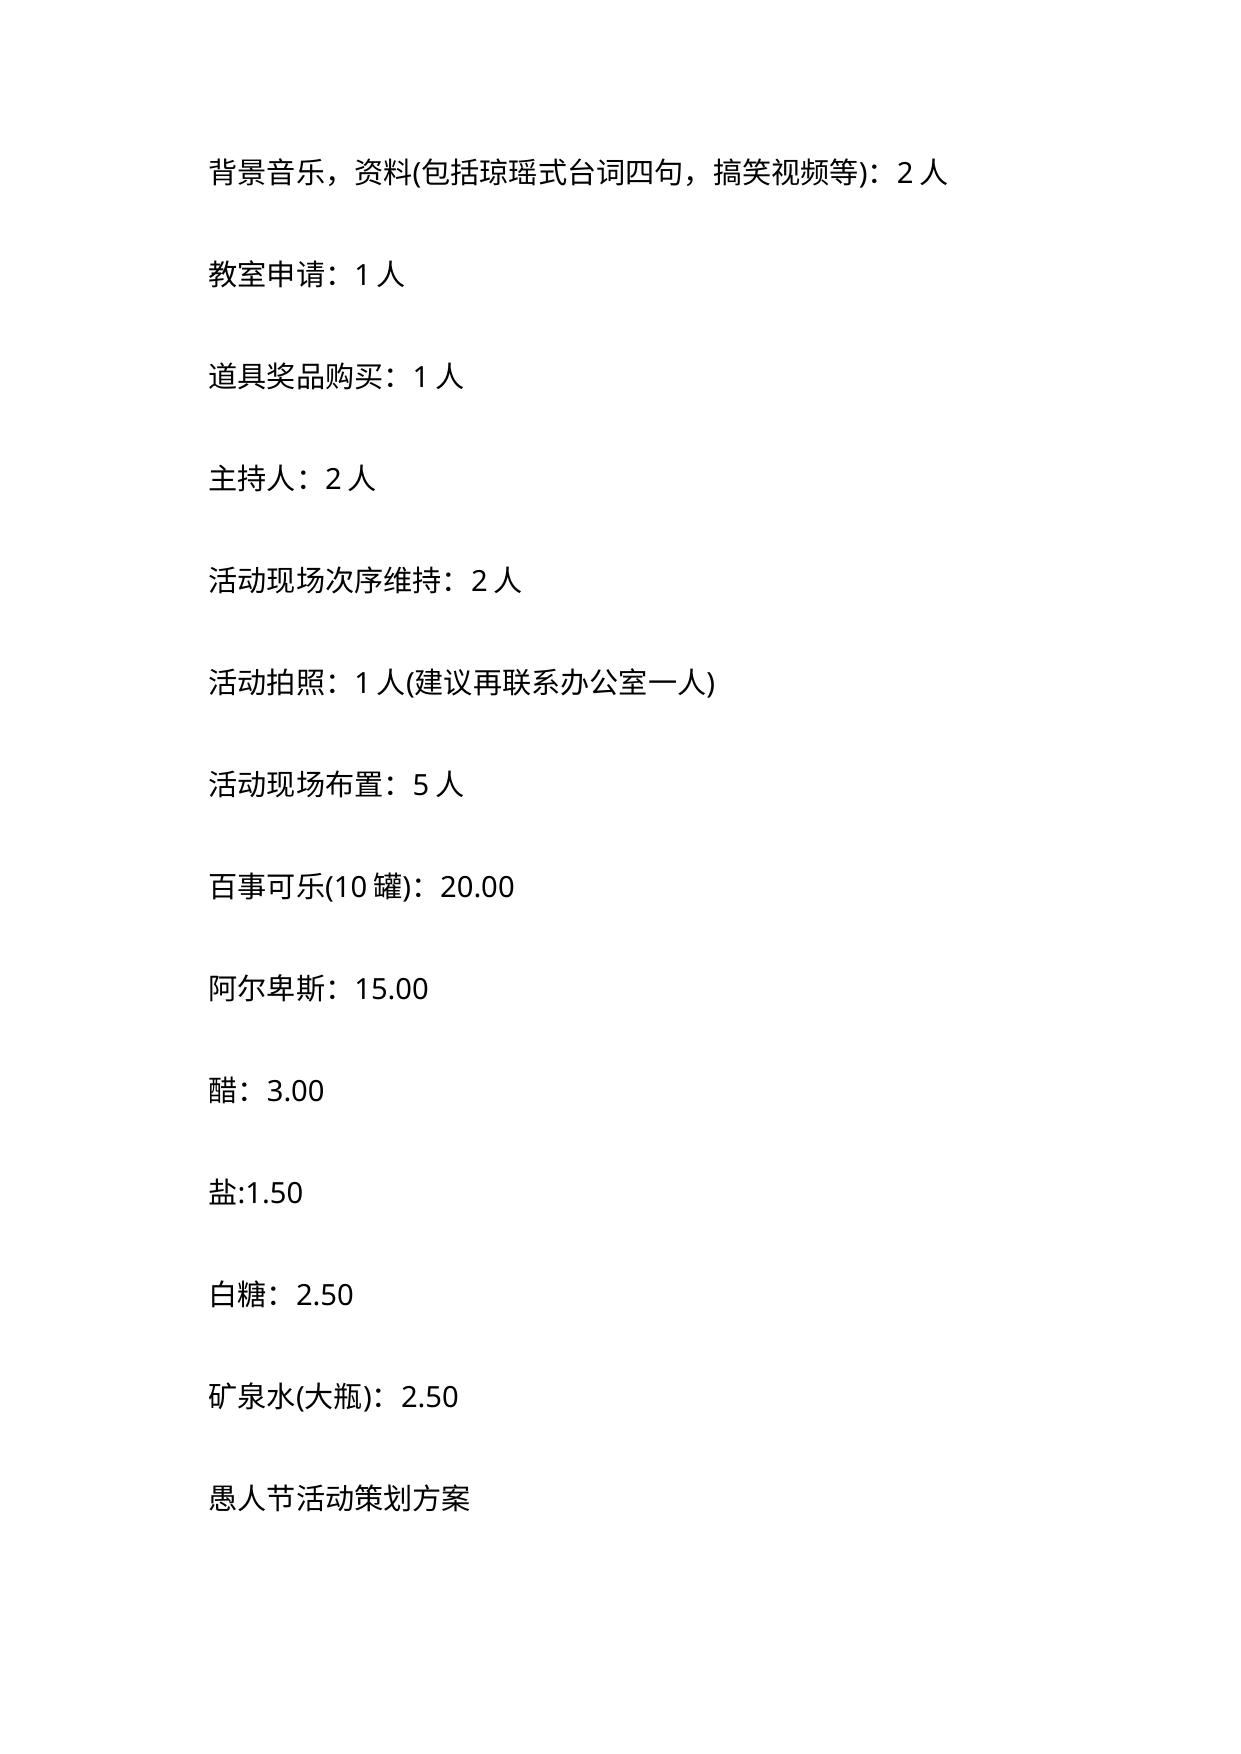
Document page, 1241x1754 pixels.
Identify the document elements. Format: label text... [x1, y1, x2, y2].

text 白糖：2.50 [150, 1272, 1090, 1314]
text 醋：3.00 [150, 1068, 1090, 1110]
text 愚人节活动策划方案 [150, 1476, 1090, 1518]
text 阿尔卑斯：15.00 [150, 966, 1090, 1008]
text 主持人：2人 [150, 456, 1090, 498]
text 活动拍照：1人(建议再联系办公室一人) [150, 660, 1090, 702]
text 活动现场布置：5人 [150, 762, 1090, 804]
text 教室申请：1人 [150, 252, 1090, 294]
text 矿泉水(大瓶)：2.50 [150, 1374, 1090, 1416]
text 道具奖品购买：1人 [150, 354, 1090, 396]
text 背景音乐，资料(包括琼瑶式台词四句，搞笑视频等)：2人 [150, 150, 1090, 192]
text 活动现场次序维持：2人 [150, 558, 1090, 600]
text 盐:1.50 [150, 1170, 1090, 1212]
text 百事可乐(10罐)：20.00 [150, 864, 1090, 906]
